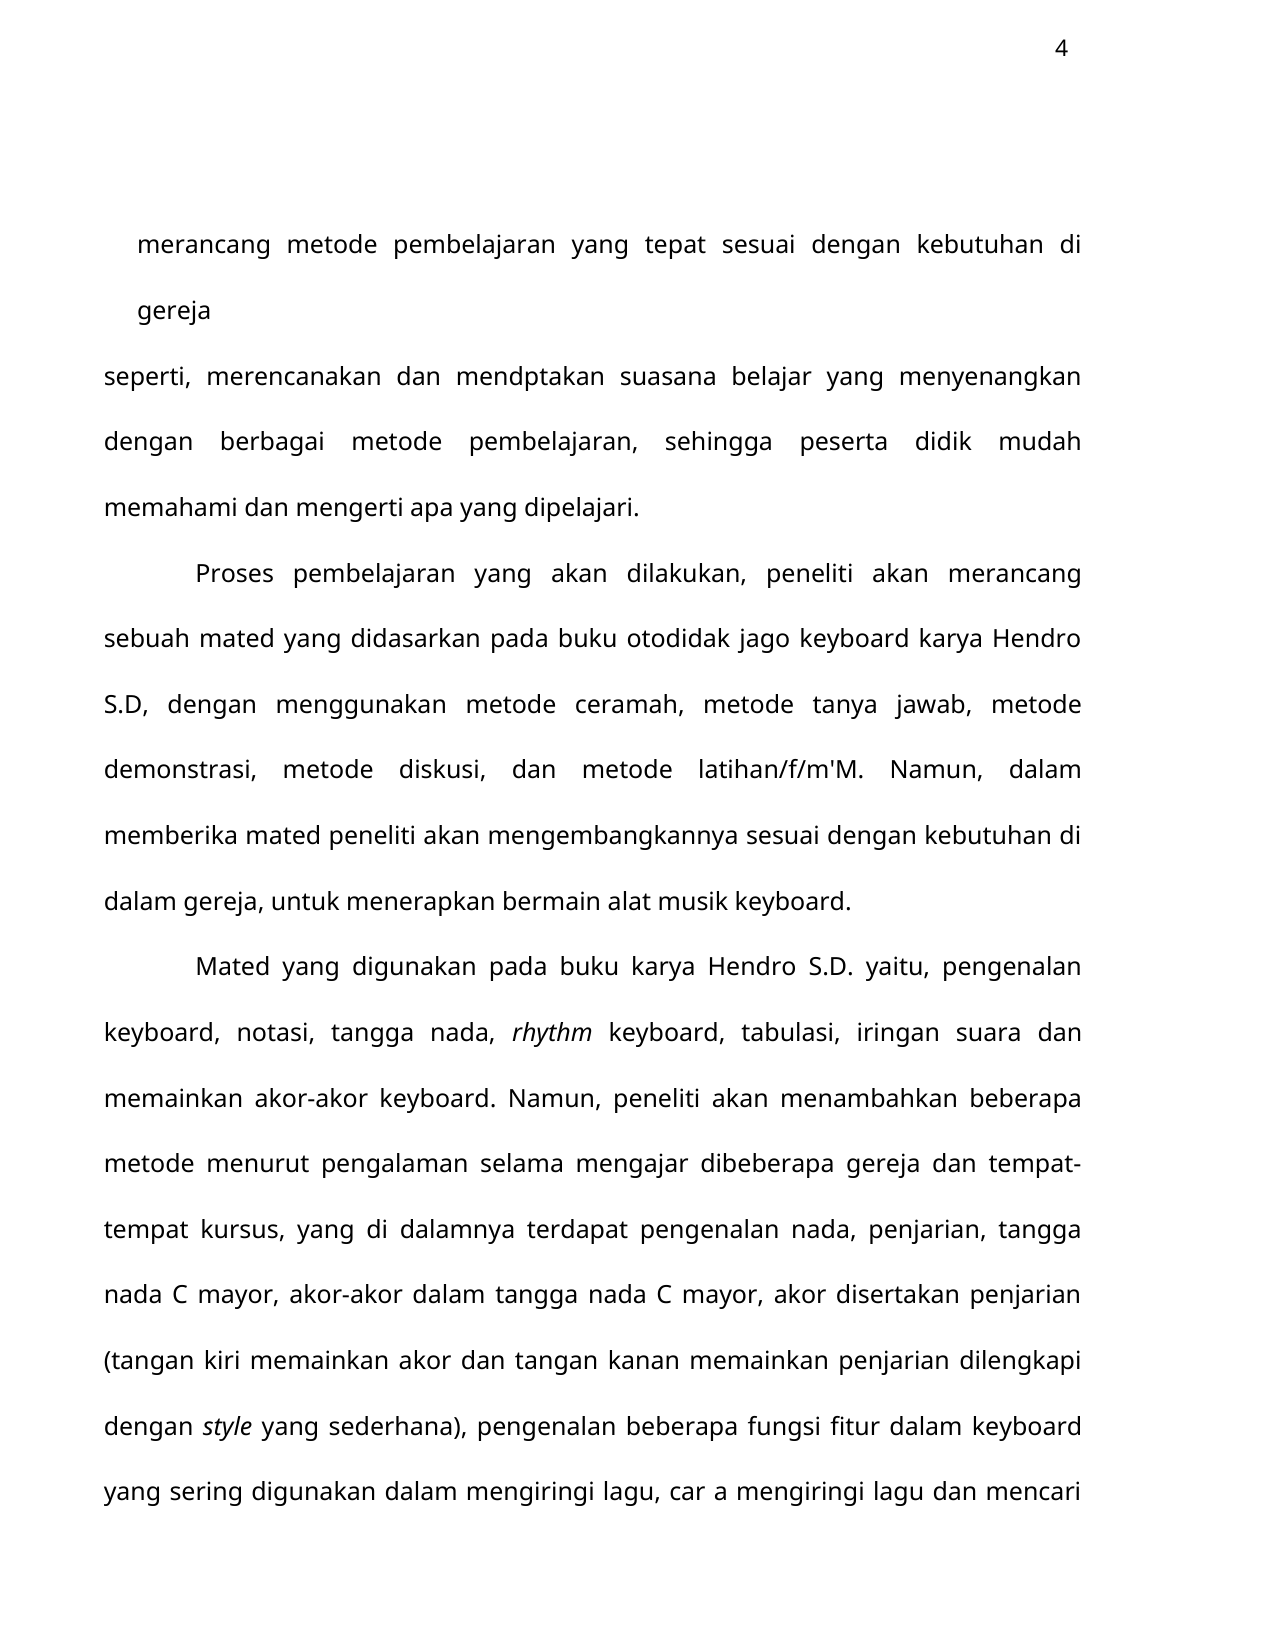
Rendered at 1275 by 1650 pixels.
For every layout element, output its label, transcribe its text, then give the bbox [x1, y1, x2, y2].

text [103, 923, 1083, 1514]
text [137, 202, 1083, 333]
text Proses pembelajaran yang akan dilakukan, peneliti akan merancang sebuah mated yang didasarkan pada buku otodidak jago keyboard karya Hendro S.D, dengan menggunakan metode ceramah, metode tanya jawab, metode demonstrasi, metode diskusi, dan metode latihan/f/m'M. Namun, dalam memberika mated peneliti akan mengembangkannya sesuai dengan kebutuhan di dalam gereja, untuk menerapkan bermain alat musik keyboard. [103, 529, 1083, 923]
text seperti, merencanakan dan mendptakan suasana belajar yang menyenangkan dengan berbagai metode pembelajaran, sehingga peserta didik mudah memahami dan mengerti apa yang dipelajari. [103, 333, 1083, 529]
